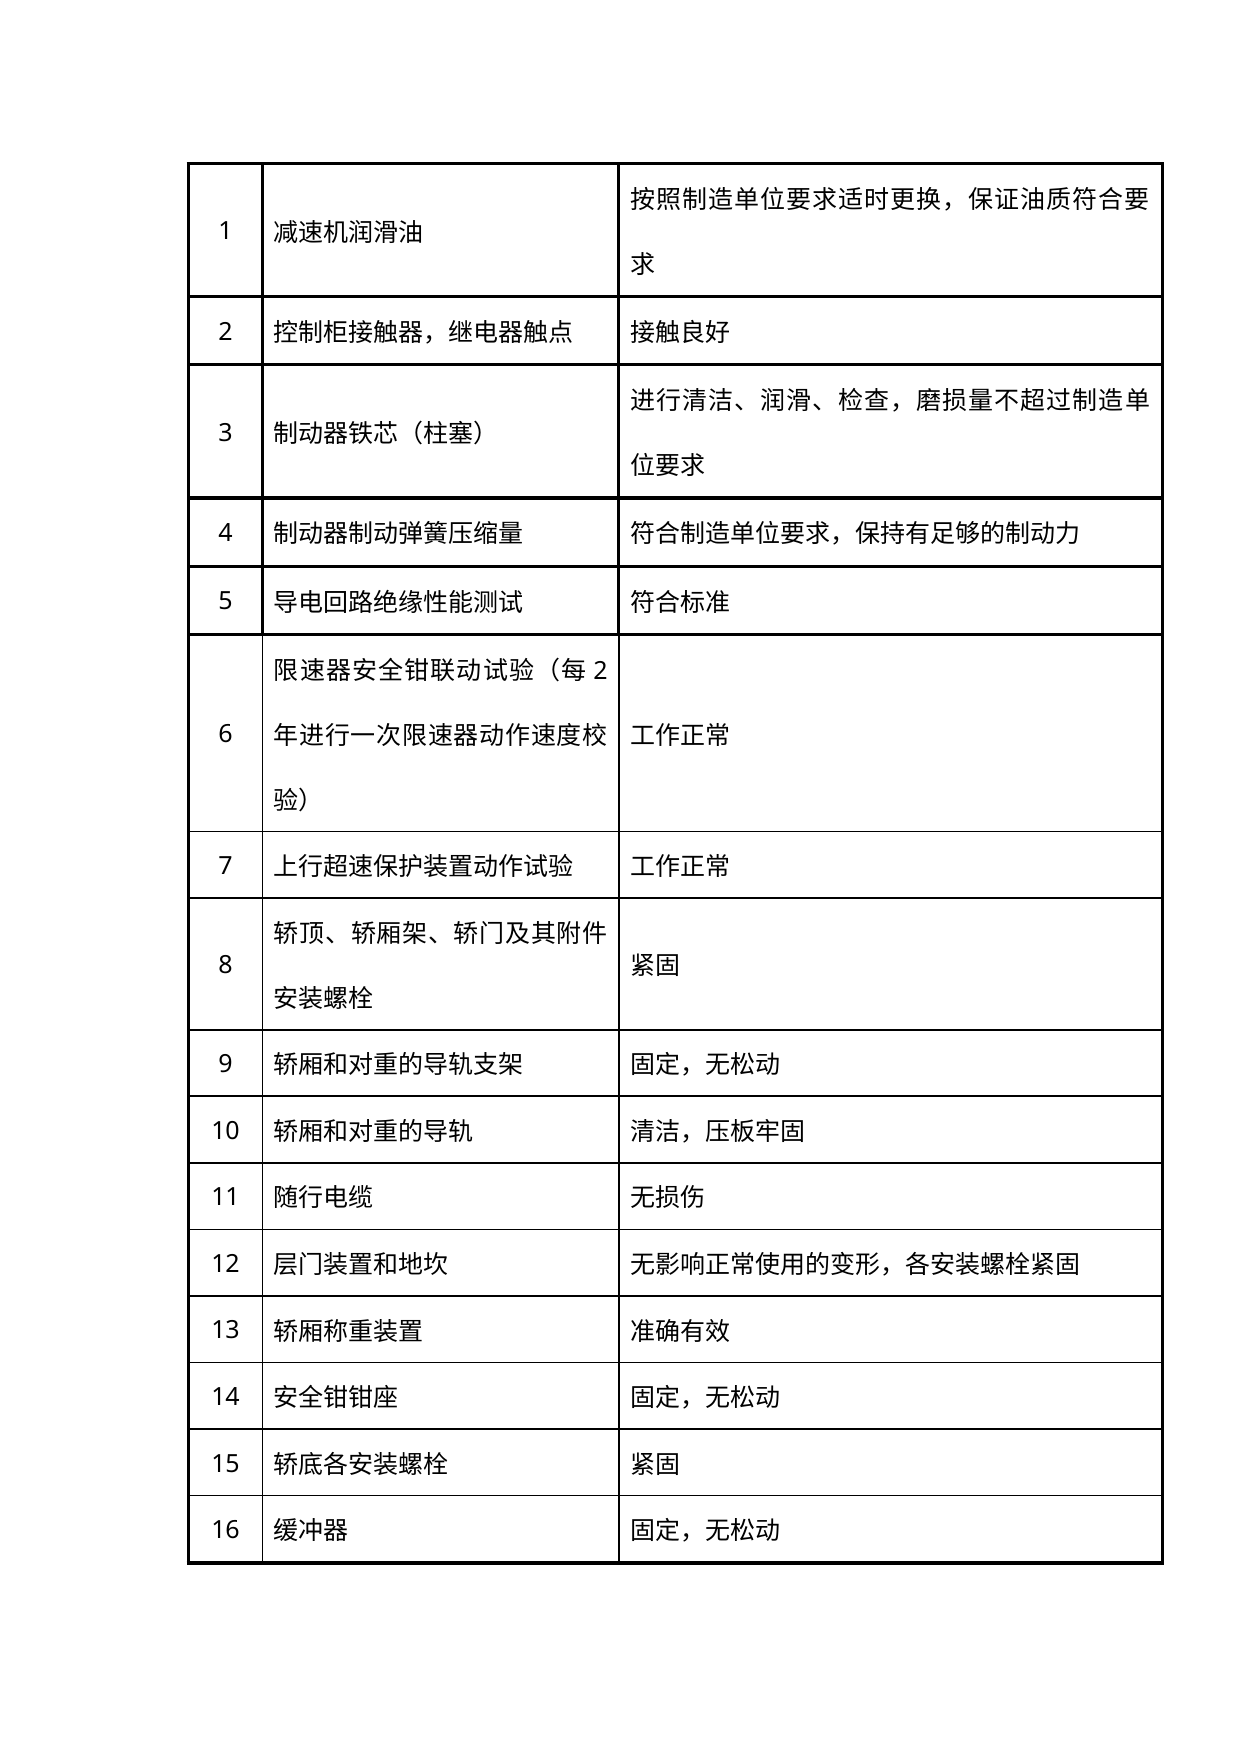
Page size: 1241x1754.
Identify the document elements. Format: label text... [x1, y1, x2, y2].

table_cell 准确有效 [620, 1297, 1161, 1362]
table_cell 控制柜接触器，继电器触点 [264, 298, 617, 363]
table_cell 12 [190, 1230, 262, 1295]
table_cell 清洁，压板牢固 [620, 1097, 1161, 1162]
table_cell 工作正常 [620, 832, 1161, 897]
table_cell 7 [190, 832, 262, 897]
table_cell 15 [190, 1430, 262, 1495]
table_cell 紧固 [620, 899, 1161, 1029]
table_cell 符合制造单位要求，保持有足够的制动力 [620, 500, 1161, 564]
table_cell 固定，无松动 [620, 1363, 1161, 1428]
table_cell 1 [190, 165, 261, 295]
table_cell 制动器铁芯（柱塞） [264, 366, 617, 496]
table_cell 工作正常 [620, 636, 1161, 831]
table_cell 固定，无松动 [620, 1031, 1161, 1095]
table_cell 轿厢和对重的导轨支架 [263, 1031, 618, 1095]
table_cell 缓冲器 [263, 1496, 618, 1561]
table_cell 5 [190, 568, 261, 633]
table_cell 10 [190, 1097, 262, 1162]
table_cell 上行超速保护装置动作试验 [263, 832, 618, 897]
table_cell 4 [190, 500, 261, 564]
table_cell 2 [190, 298, 261, 363]
table_cell 层门装置和地坎 [263, 1230, 618, 1295]
table_cell 轿厢和对重的导轨 [263, 1097, 618, 1162]
table_cell 限速器安全钳联动试验（每2年进行一次限速器动作速度校验） [263, 636, 618, 831]
table_cell 制动器制动弹簧压缩量 [264, 500, 617, 564]
table_cell 8 [190, 899, 262, 1029]
table_cell 9 [190, 1031, 262, 1095]
table_cell 轿厢称重装置 [263, 1297, 618, 1362]
table_cell 紧固 [620, 1430, 1161, 1495]
table_cell 符合标准 [620, 568, 1161, 633]
table_cell 进行清洁、润滑、检查，磨损量不超过制造单位要求 [620, 366, 1161, 496]
table_cell 6 [190, 636, 262, 831]
table_cell 16 [190, 1496, 262, 1561]
table_cell 减速机润滑油 [264, 165, 617, 295]
table_cell 轿顶、轿厢架、轿门及其附件安装螺栓 [263, 899, 618, 1029]
table_cell 导电回路绝缘性能测试 [264, 568, 617, 633]
table_cell 随行电缆 [263, 1164, 618, 1228]
table_cell 3 [190, 366, 261, 496]
table_cell 按照制造单位要求适时更换，保证油质符合要求 [620, 165, 1161, 295]
table_cell 14 [190, 1363, 262, 1428]
table_cell 安全钳钳座 [263, 1363, 618, 1428]
table_cell 无影响正常使用的变形，各安装螺栓紧固 [620, 1230, 1161, 1295]
table_cell 轿底各安装螺栓 [263, 1430, 618, 1495]
table_cell 接触良好 [620, 298, 1161, 363]
table_cell 无损伤 [620, 1164, 1161, 1228]
table_cell 11 [190, 1164, 262, 1228]
table_cell 13 [190, 1297, 262, 1362]
table_cell 固定，无松动 [620, 1496, 1161, 1561]
